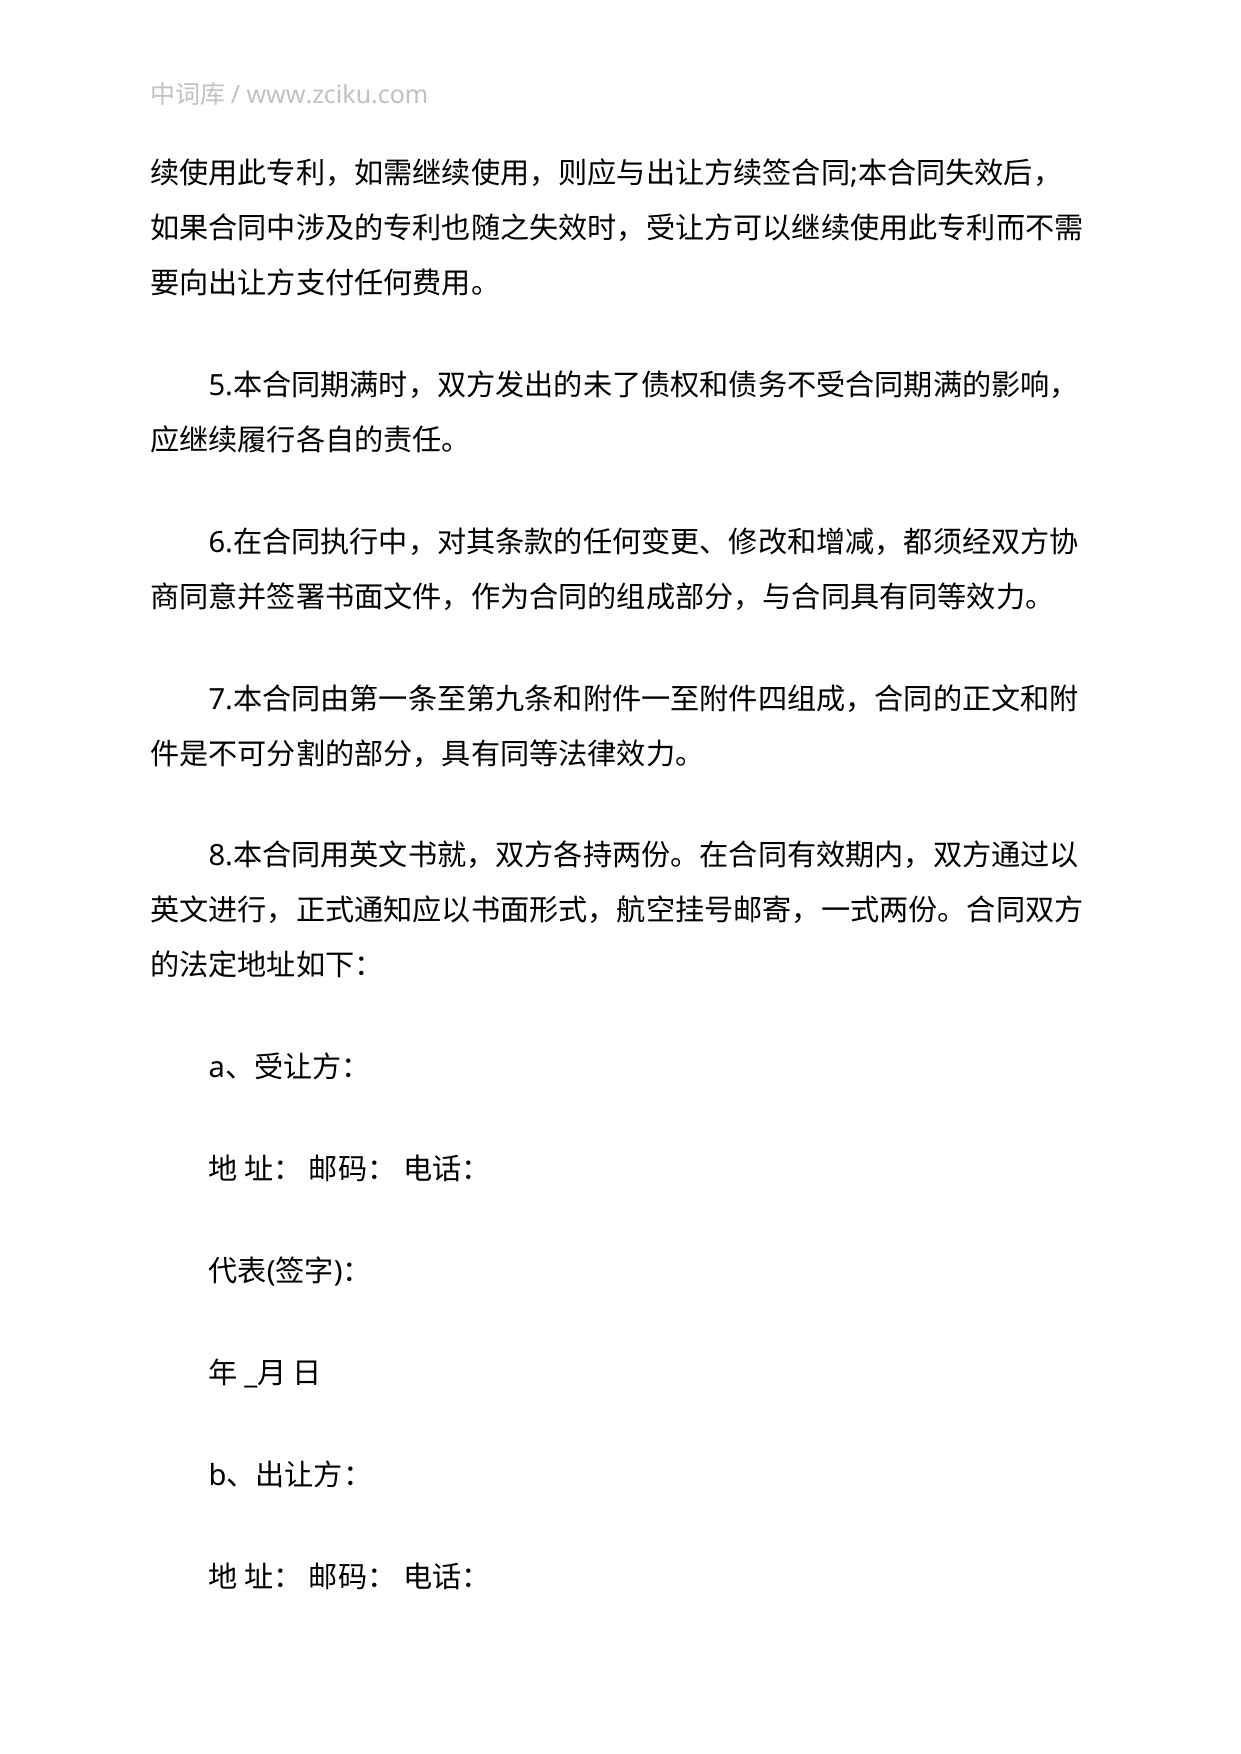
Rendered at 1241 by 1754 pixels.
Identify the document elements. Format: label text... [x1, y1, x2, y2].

text 地 址： 邮码： 电话： [150, 1146, 1090, 1188]
text 6.在合同执行中，对其条款的任何变更、修改和增减，都须经双方协商同意并签署书面文件，作为合同的组成部分，与合同具有同等效力。 [150, 518, 1090, 616]
text a、受让方： [150, 1044, 1090, 1086]
text 代表(签字)： [150, 1247, 1090, 1290]
text 7.本合同由第一条至第九条和附件一至附件四组成，合同的正文和附件是不可分割的部分，具有同等法律效力。 [150, 675, 1090, 772]
text 8.本合同用英文书就，双方各持两份。在合同有效期内，双方通过以英文进行，正式通知应以书面形式，航空挂号邮寄，一式两份。合同双方的法定地址如下： [150, 832, 1090, 984]
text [150, 150, 1090, 302]
text b、出让方： [150, 1451, 1090, 1494]
text 5.本合同期满时，双方发出的未了债权和债务不受合同期满的影响，应继续履行各自的责任。 [150, 362, 1090, 459]
text 地 址： 邮码： 电话： [150, 1553, 1090, 1596]
text 年 _月 日 [150, 1349, 1090, 1392]
